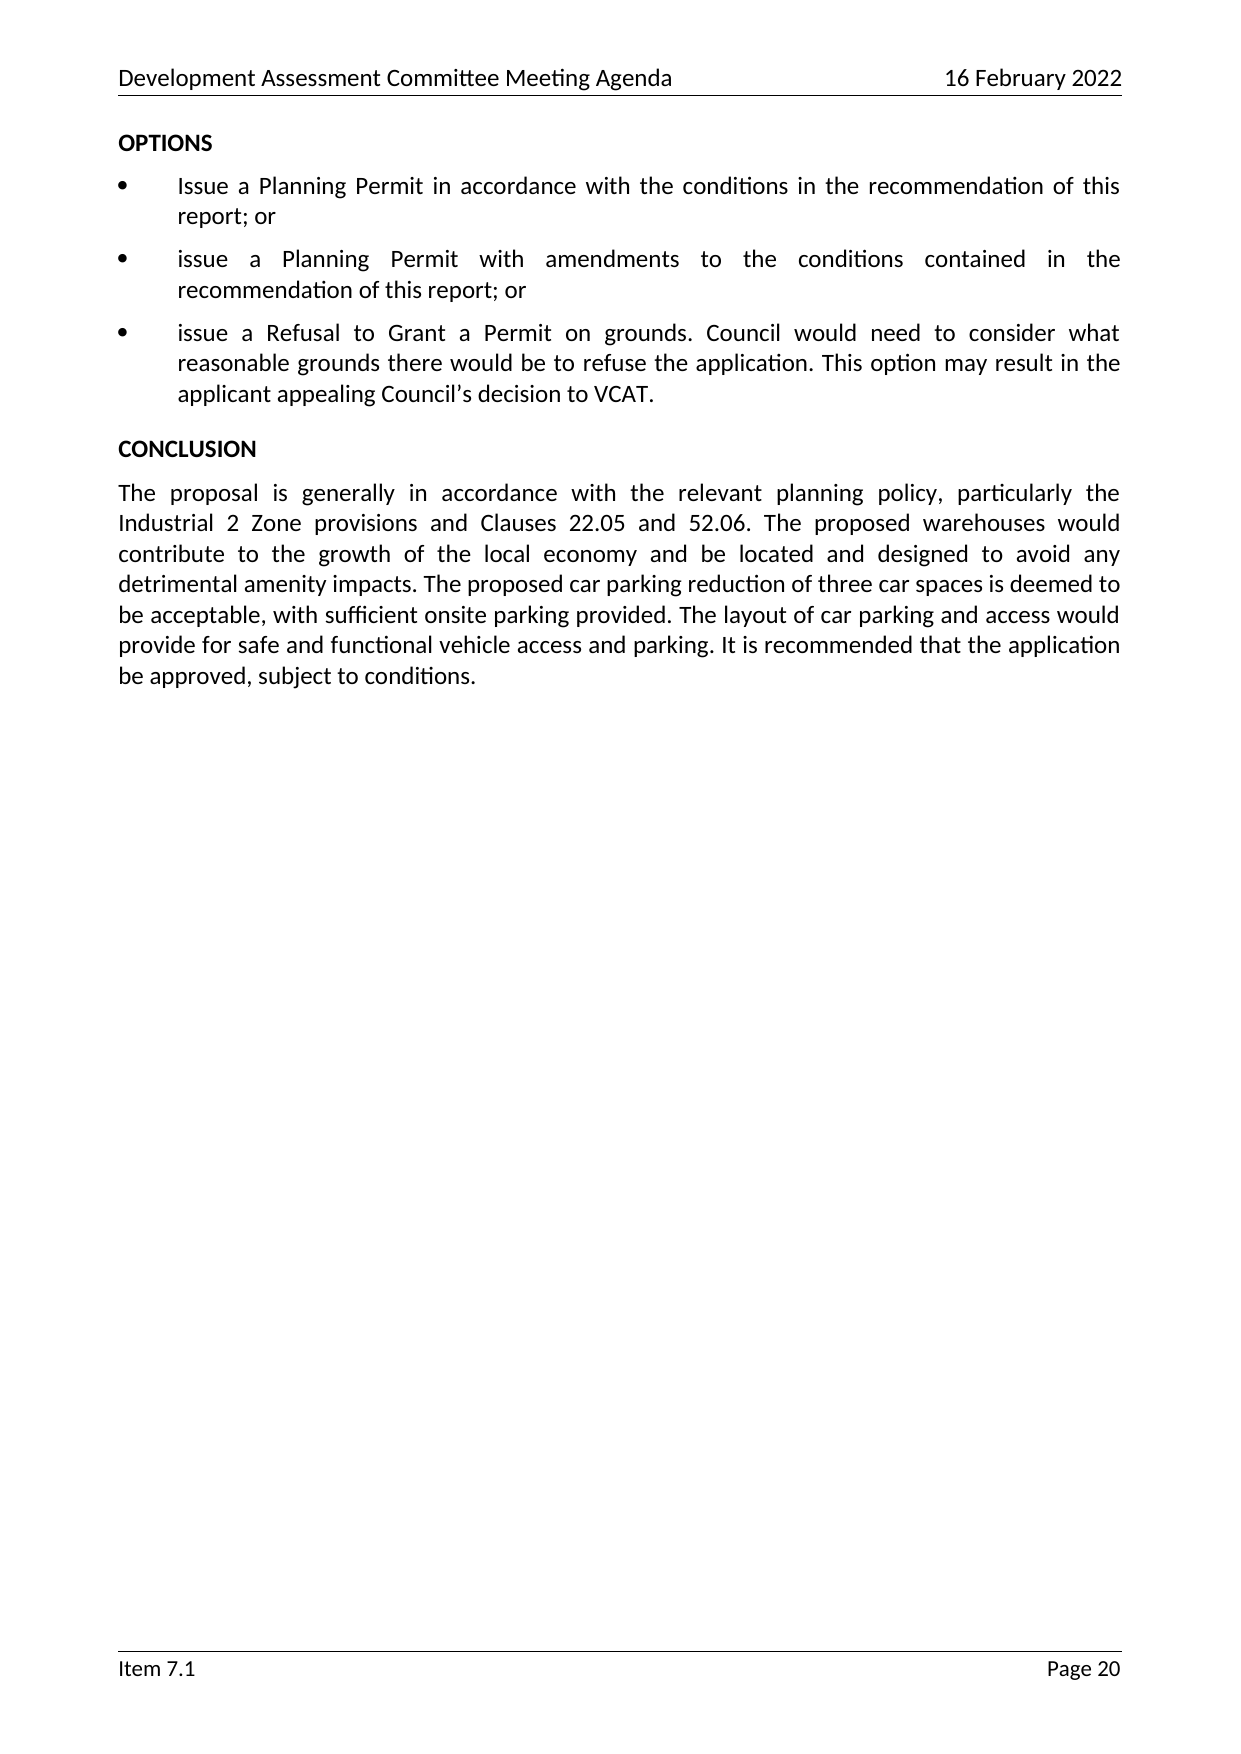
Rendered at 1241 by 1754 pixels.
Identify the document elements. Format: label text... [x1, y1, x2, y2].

text The proposal is generally in accordance with the relevant planning policy, particularly the Industrial 2 Zone provisions and Clauses 22.05 and 52.06. The proposed warehouses would contribute to the growth of the local economy and be located and designed to avoid any detrimental amenity impacts. The proposed car parking reduction of three car spaces is deemed to be acceptable, with sufficient onsite parking provided. The layout of car parking and access would provide for safe and functional vehicle access and parking. It is recommended that the application be approved, subject to conditions. [118, 477, 1122, 690]
text  issue a Refusal to Grant a Permit on grounds. Council would need to consider what reasonable grounds there would be to refuse the application. This option may result in the applicant appealing Council’s decision to VCAT. [118, 317, 1122, 409]
text  issue a Planning Permit with amendments to the conditions contained in the recommendation of this report; or [118, 243, 1122, 304]
text OPTIONS [118, 127, 1122, 157]
text  Issue a Planning Permit in accordance with the conditions in the recommendation of this report; or [118, 170, 1122, 231]
text CONCLUSION [118, 434, 1122, 464]
